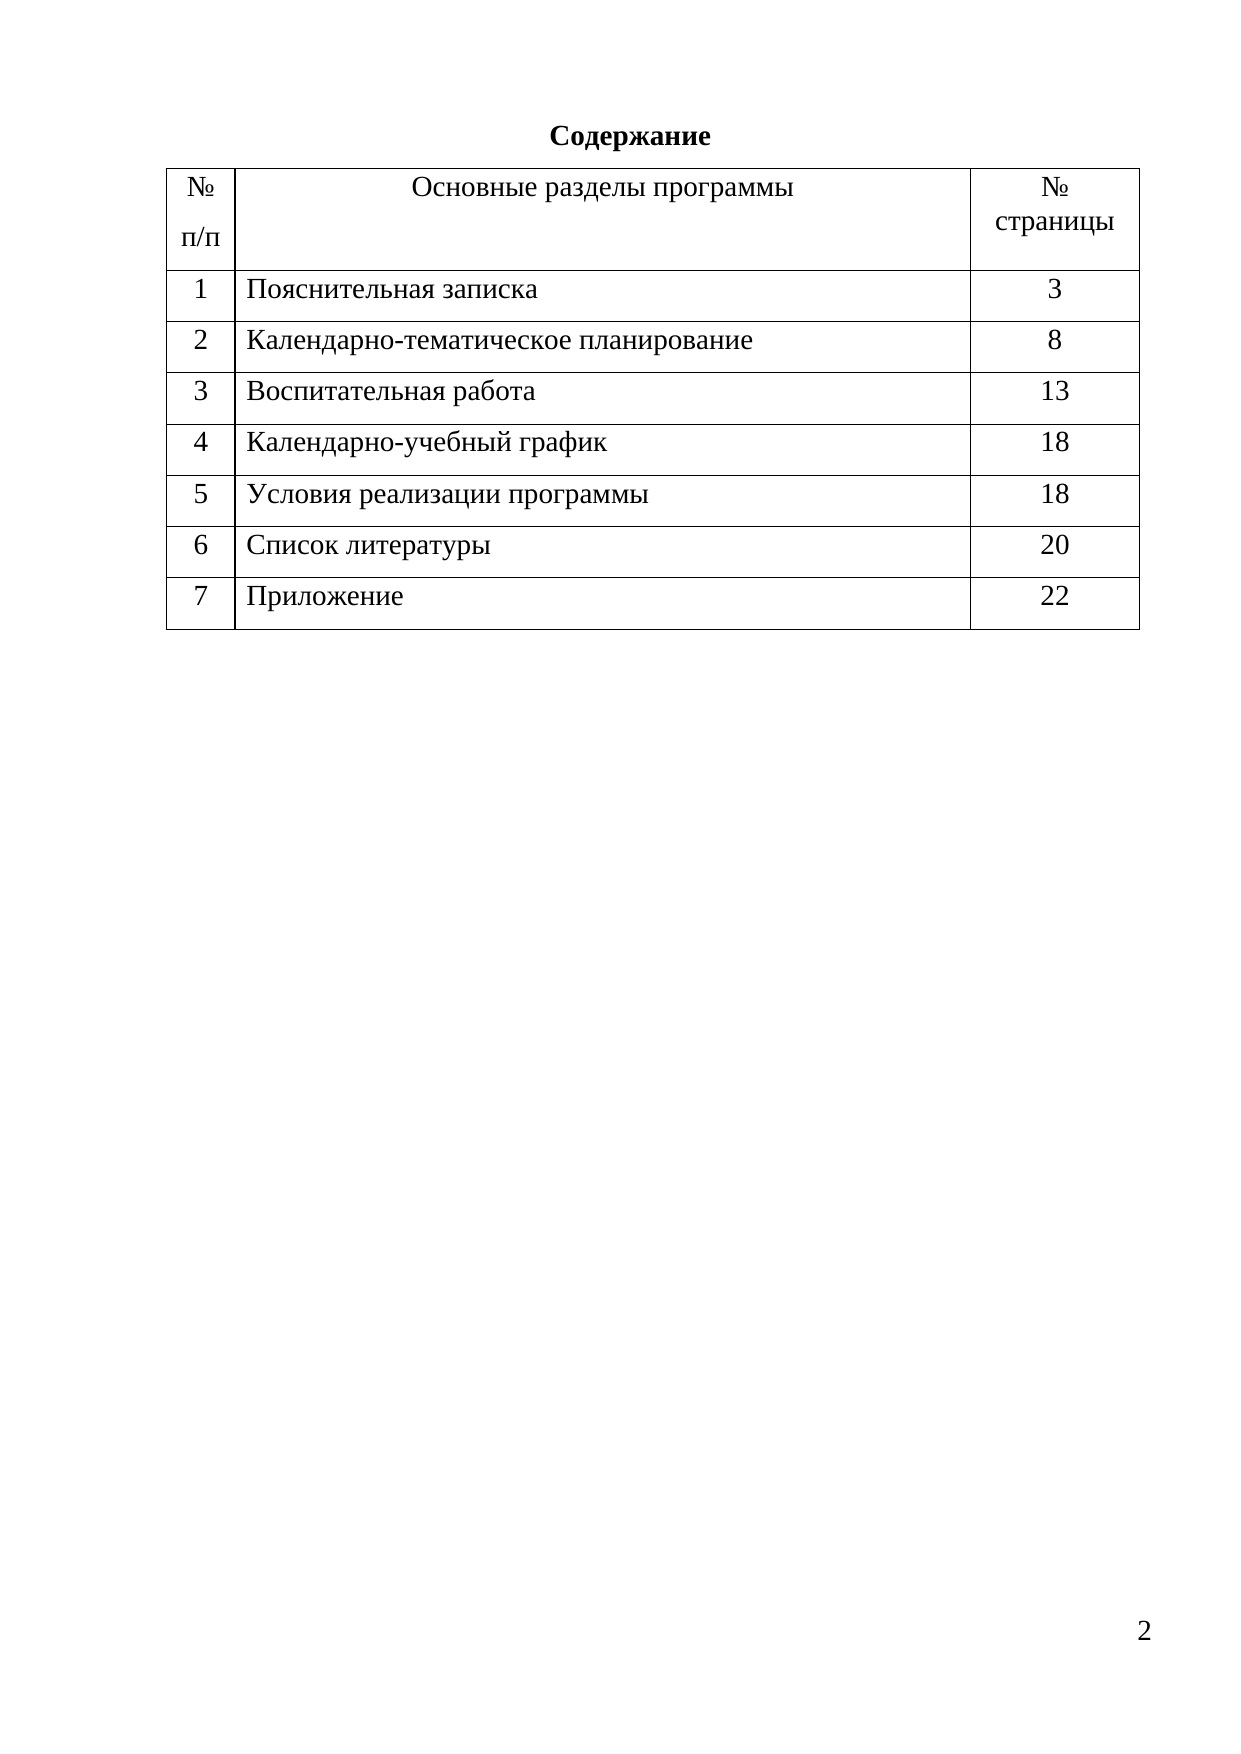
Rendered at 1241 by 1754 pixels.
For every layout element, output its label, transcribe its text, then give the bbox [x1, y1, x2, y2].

table_cell Список литературы [236, 527, 970, 577]
table_cell 22 [971, 578, 1139, 628]
table_header № страницы [971, 169, 1139, 270]
table_cell Воспитательная работа [236, 373, 970, 423]
table_cell 8 [971, 322, 1139, 372]
table_cell 3 [167, 373, 234, 423]
table_cell Календарно-учебный график [236, 425, 970, 475]
table_cell Условия реализации программы [236, 476, 970, 526]
table_cell 18 [971, 476, 1139, 526]
table_cell Приложение [236, 578, 970, 628]
table_cell 1 [167, 271, 234, 321]
table_cell 6 [167, 527, 234, 577]
table_cell Календарно-тематическое планирование [236, 322, 970, 372]
text Содержание [177, 118, 1152, 152]
table_cell 2 [167, 322, 234, 372]
table_cell 20 [971, 527, 1139, 577]
table_cell 7 [167, 578, 234, 628]
table_cell 18 [971, 425, 1139, 475]
table_cell Пояснительная записка [236, 271, 970, 321]
table_header Основные разделы программы [236, 169, 970, 270]
table_cell 3 [971, 271, 1139, 321]
table_cell 13 [971, 373, 1139, 423]
table_cell 5 [167, 476, 234, 526]
table_cell 4 [167, 425, 234, 475]
table_header № п/п [167, 169, 234, 270]
